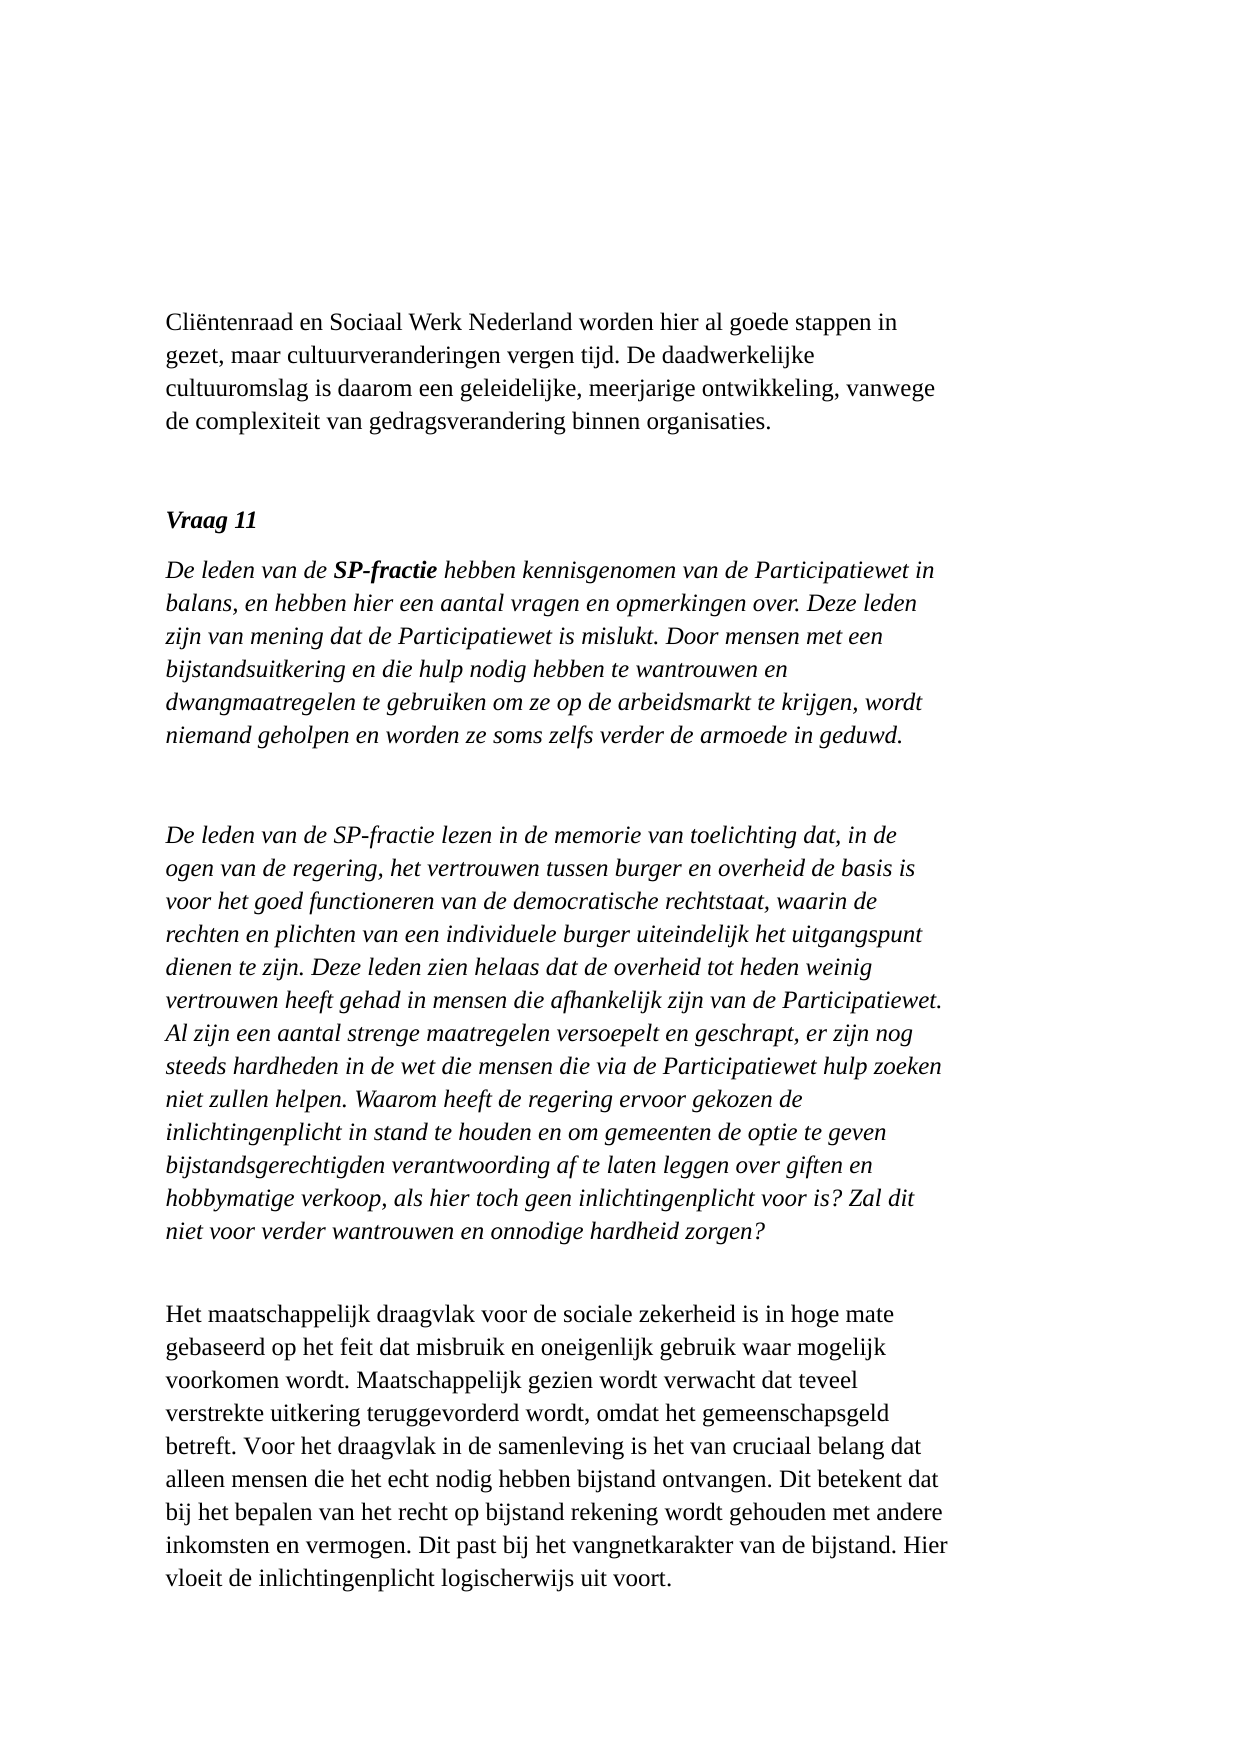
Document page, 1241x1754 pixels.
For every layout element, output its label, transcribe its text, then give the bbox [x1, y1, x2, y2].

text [165, 307, 951, 435]
text De leden van de SP-fractie lezen in de memorie van toelichting dat, in de ogen van de regering, het vertrouwen tussen burger en overheid de basis is voor het goed functioneren van de democratische rechtstaat, waarin de rechten en plichten van een individuele burger uiteindelijk het uitgangspunt dienen te zijn. Deze leden zien helaas dat de overheid tot heden weinig vertrouwen heeft gehad in mensen die afhankelijk zijn van de Participatiewet. Al zijn een aantal strenge maatregelen versoepelt en geschrapt, er zijn nog steeds hardheden in de wet die mensen die via de Participatiewet hulp zoeken niet zullen helpen. Waarom heeft de regering ervoor gekozen de inlichtingenplicht in stand te houden en om gemeenten de optie te geven bijstandsgerechtigden verantwoording af te laten leggen over giften en hobbymatige verkoop, als hier toch geen inlichtingenplicht voor is? Zal dit niet voor verder wantrouwen en onnodige hardheid zorgen? [165, 820, 951, 1245]
text Het maatschappelijk draagvlak voor de sociale zekerheid is in hoge mate gebaseerd op het feit dat misbruik en oneigenlijk gebruik waar mogelijk voorkomen wordt. Maatschappelijk gezien wordt verwacht dat teveel verstrekte uitkering teruggevorderd wordt, omdat het gemeenschapsgeld betreft. Voor het draagvlak in de samenleving is het van cruciaal belang dat alleen mensen die het echt nodig hebben bijstand ontvangen. Dit betekent dat bij het bepalen van het recht op bijstand rekening wordt gehouden met andere inkomsten en vermogen. Dit past bij het vangnetkarakter van de bijstand. Hier vloeit de inlichtingenplicht logischerwijs uit voort. [165, 1299, 951, 1592]
text De leden van de SP-fractie hebben kennisgenomen van de Participatiewet in balans, en hebben hier een aantal vragen en opmerkingen over. Deze leden zijn van mening dat de Participatiewet is mislukt. Door mensen met een bijstandsuitkering en die hulp nodig hebben te wantrouwen en dwangmaatregelen te gebruiken om ze op de arbeidsmarkt te krijgen, wordt niemand geholpen en worden ze soms zelfs verder de armoede in geduwd. [165, 555, 951, 749]
text Vraag 11 [165, 506, 951, 534]
